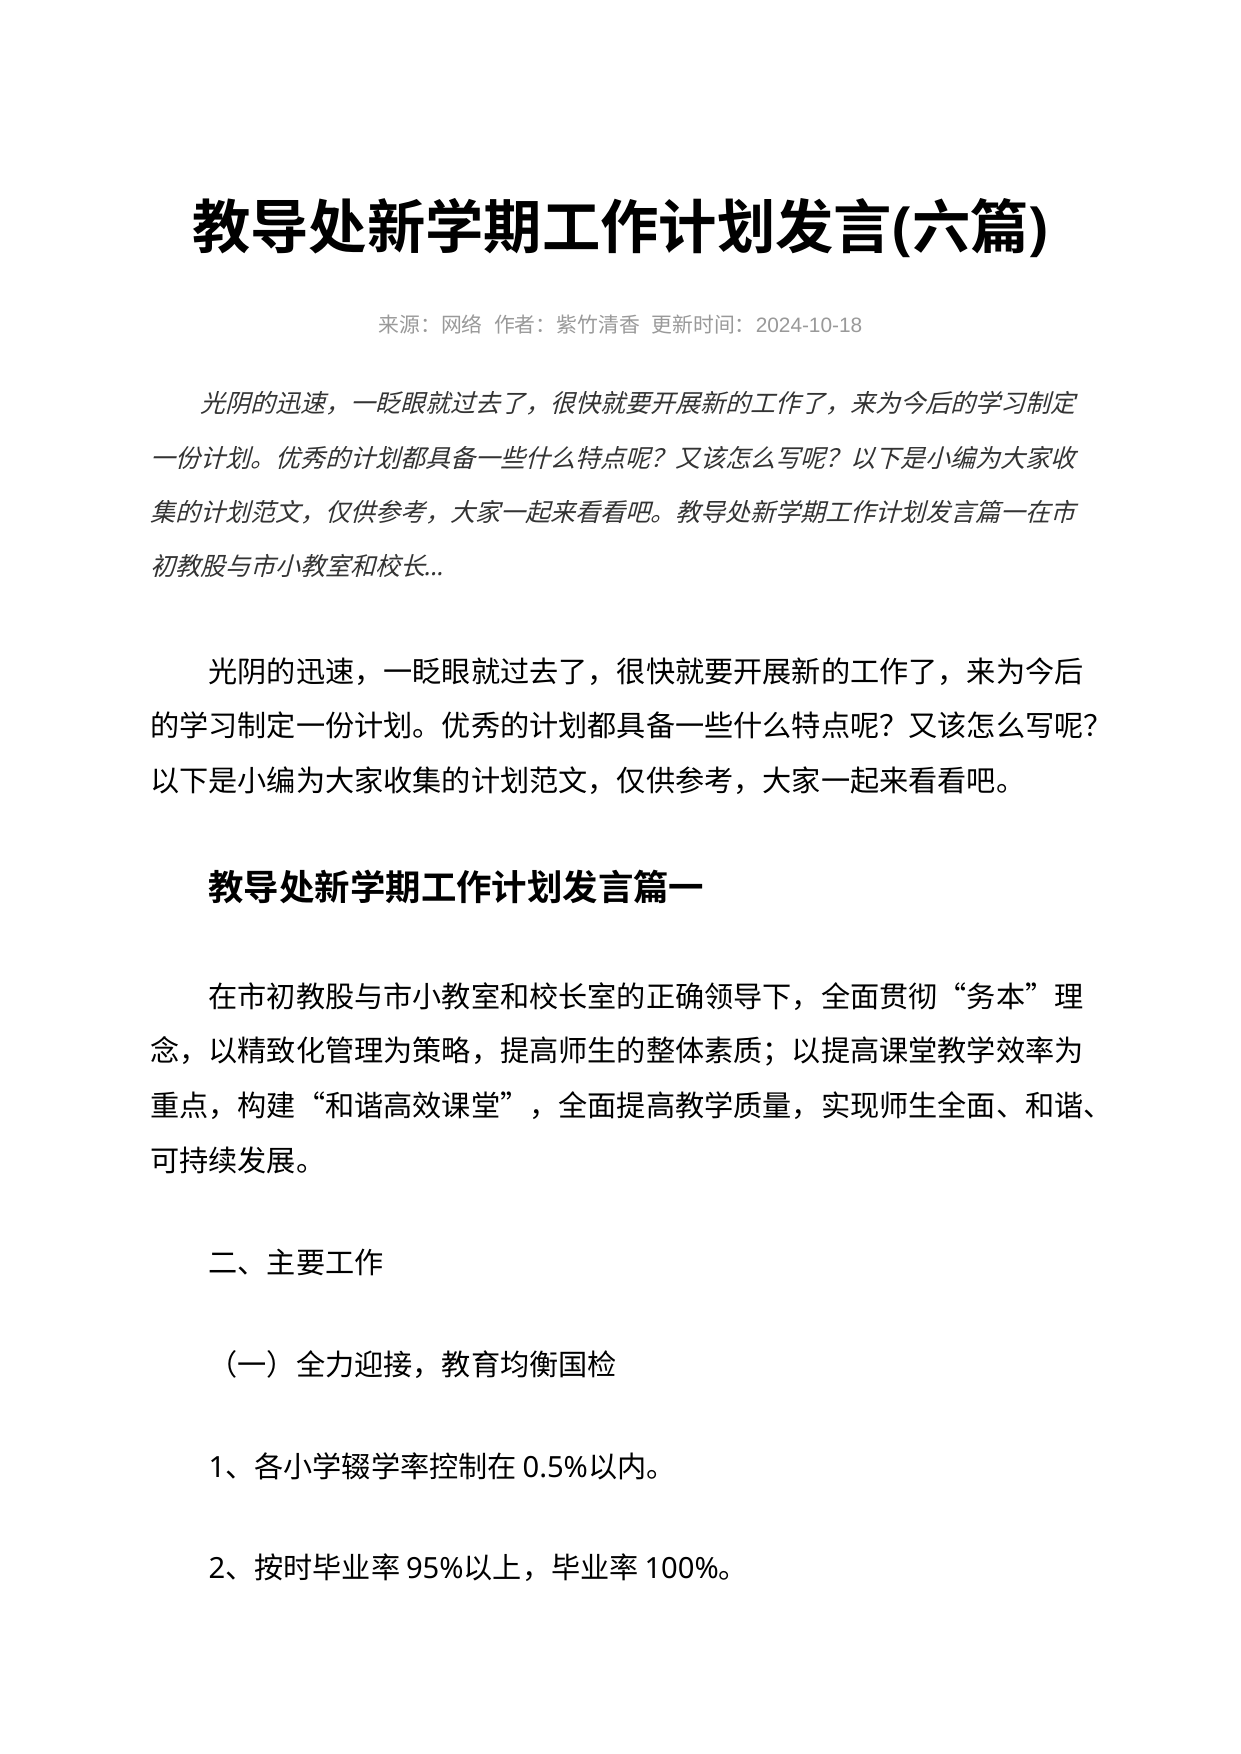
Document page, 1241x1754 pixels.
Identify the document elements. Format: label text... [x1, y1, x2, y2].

text 来源：网络 作者：紫竹清香 更新时间：2024-10-18 [150, 313, 1090, 337]
text 光阴的迅速，一眨眼就过去了，很快就要开展新的工作了，来为今后的学习制定一份计划。优秀的计划都具备一些什么特点呢？又该怎么写呢？以下是小编为大家收集的计划范文，仅供参考，大家一起来看看吧。教导处新学期工作计划发言篇一在市初教股与市小教室和校长... [150, 384, 1090, 583]
subtitle 教导处新学期工作计划发言(六篇) [150, 181, 1090, 266]
text 在市初教股与市小教室和校长室的正确领导下，全面贯彻“务本”理念，以精致化管理为策略，提高师生的整体素质；以提高课堂教学效率为重点，构建“和谐高效课堂”，全面提高教学质量，实现师生全面、和谐、可持续发展。 [150, 973, 1090, 1180]
text 2、按时毕业率95%以上，毕业率100%。 [150, 1545, 1090, 1587]
text 教导处新学期工作计划发言篇一 [150, 860, 1090, 911]
text （一）全力迎接，教育均衡国检 [150, 1341, 1090, 1384]
text 二、主要工作 [150, 1239, 1090, 1282]
text 1、各小学辍学率控制在0.5%以内。 [150, 1443, 1090, 1486]
text 光阴的迅速，一眨眼就过去了，很快就要开展新的工作了，来为今后的学习制定一份计划。优秀的计划都具备一些什么特点呢？又该怎么写呢？以下是小编为大家收集的计划范文，仅供参考，大家一起来看看吧。 [150, 648, 1090, 800]
